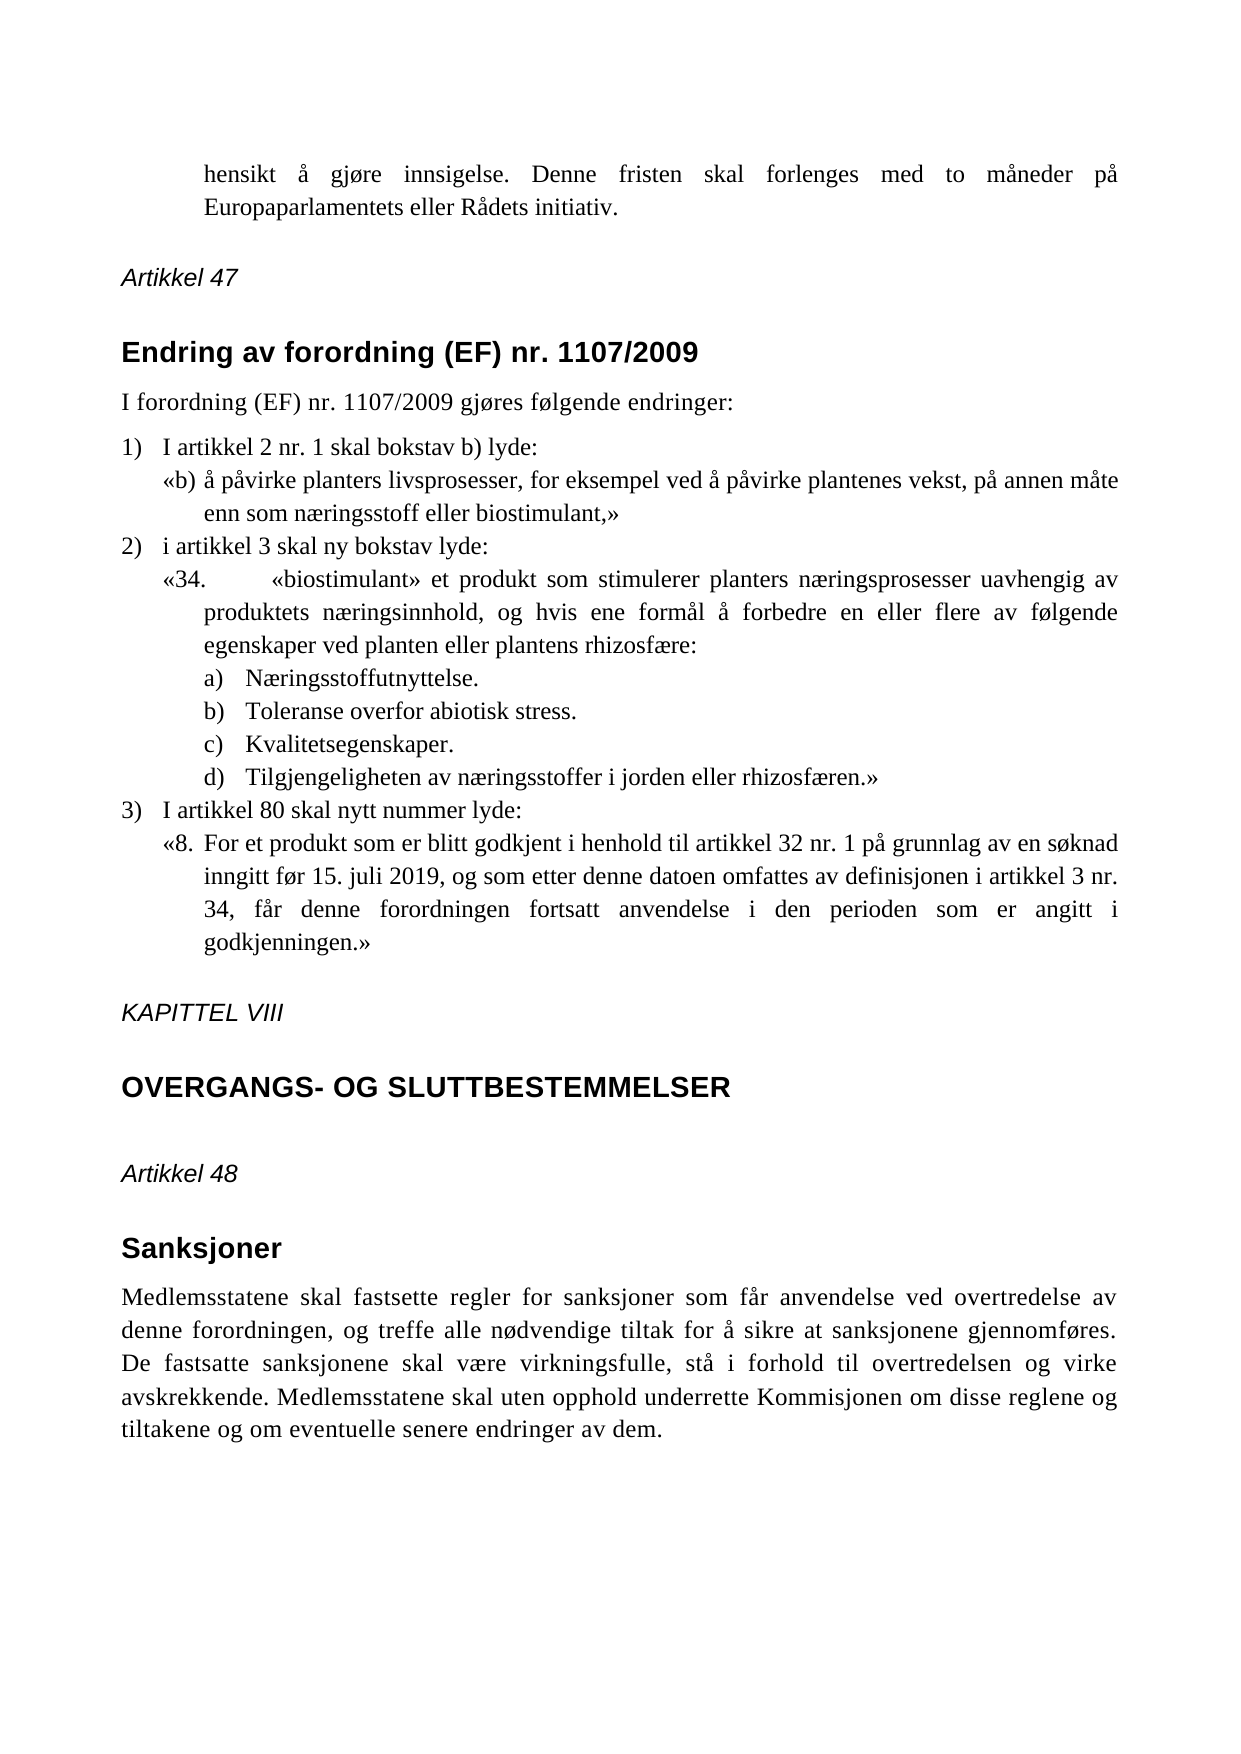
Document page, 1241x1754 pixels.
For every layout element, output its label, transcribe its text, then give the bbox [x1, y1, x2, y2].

text Medlemsstatene skal fastsette regler for sanksjoner som får anvendelse ved overtredelse av denne forordningen, og treffe alle nødvendige tiltak for å sikre at sanksjonene gjennomføres. De fastsatte sanksjonene skal være virkningsfulle, stå i forhold til overtredelsen og virke avskrekkende. Medlemsstatene skal uten opphold underrette Kommisjonen om disse reglene og tiltakene og om eventuelle senere endringer av dem. [121, 1282, 1119, 1443]
subtitle Sanksjoner [121, 1231, 1119, 1265]
text Artikkel 48 [121, 1159, 1119, 1188]
subtitle Endring av forordning (EF) nr. 1107/2009 [121, 336, 1119, 369]
list «b) å påvirke planters livsprosesser, for eksempel ved å påvirke plantenes vekst, på annen måte enn som næringsstoff eller biostimulant,» [162, 465, 1119, 527]
list a) Næringsstoffutnyttelse. [204, 663, 1119, 692]
list «34. «biostimulant» et produkt som stimulerer planters næringsprosesser uavhengig av produktets næringsinnhold, og hvis ene formål å forbedre en eller flere av følgende egenskaper ved planten eller plantens rhizosfære: [162, 564, 1119, 659]
subtitle OVERGANGS- OG SLUTTBESTEMMELSER [121, 1070, 1119, 1104]
list 3) I artikkel 80 skal nytt nummer lyde: [121, 795, 1119, 824]
text Artikkel 47 [121, 263, 1119, 292]
list d) Tilgjengeligheten av næringsstoffer i jorden eller rhizosfæren.» [204, 762, 1119, 791]
list b) Toleranse overfor abiotisk stress. [204, 696, 1119, 725]
list «8. For et produkt som er blitt godkjent i henhold til artikkel 32 nr. 1 på grunnlag av en søknad inngitt før 15. juli 2019, og som etter denne datoen omfattes av definisjonen i artikkel 3 nr. 34, får denne forordningen fortsatt anvendelse i den perioden som er angitt i godkjenningen.» [162, 828, 1119, 956]
list 1) I artikkel 2 nr. 1 skal bokstav b) lyde: [121, 432, 1119, 461]
list c) Kvalitetsegenskaper. [204, 729, 1119, 758]
list 2) i artikkel 3 skal ny bokstav lyde: [121, 531, 1119, 560]
text I forordning (EF) nr. 1107/2009 gjøres følgende endringer: [121, 387, 1119, 415]
text KAPITTEL VIII [121, 998, 1119, 1027]
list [162, 159, 1119, 221]
